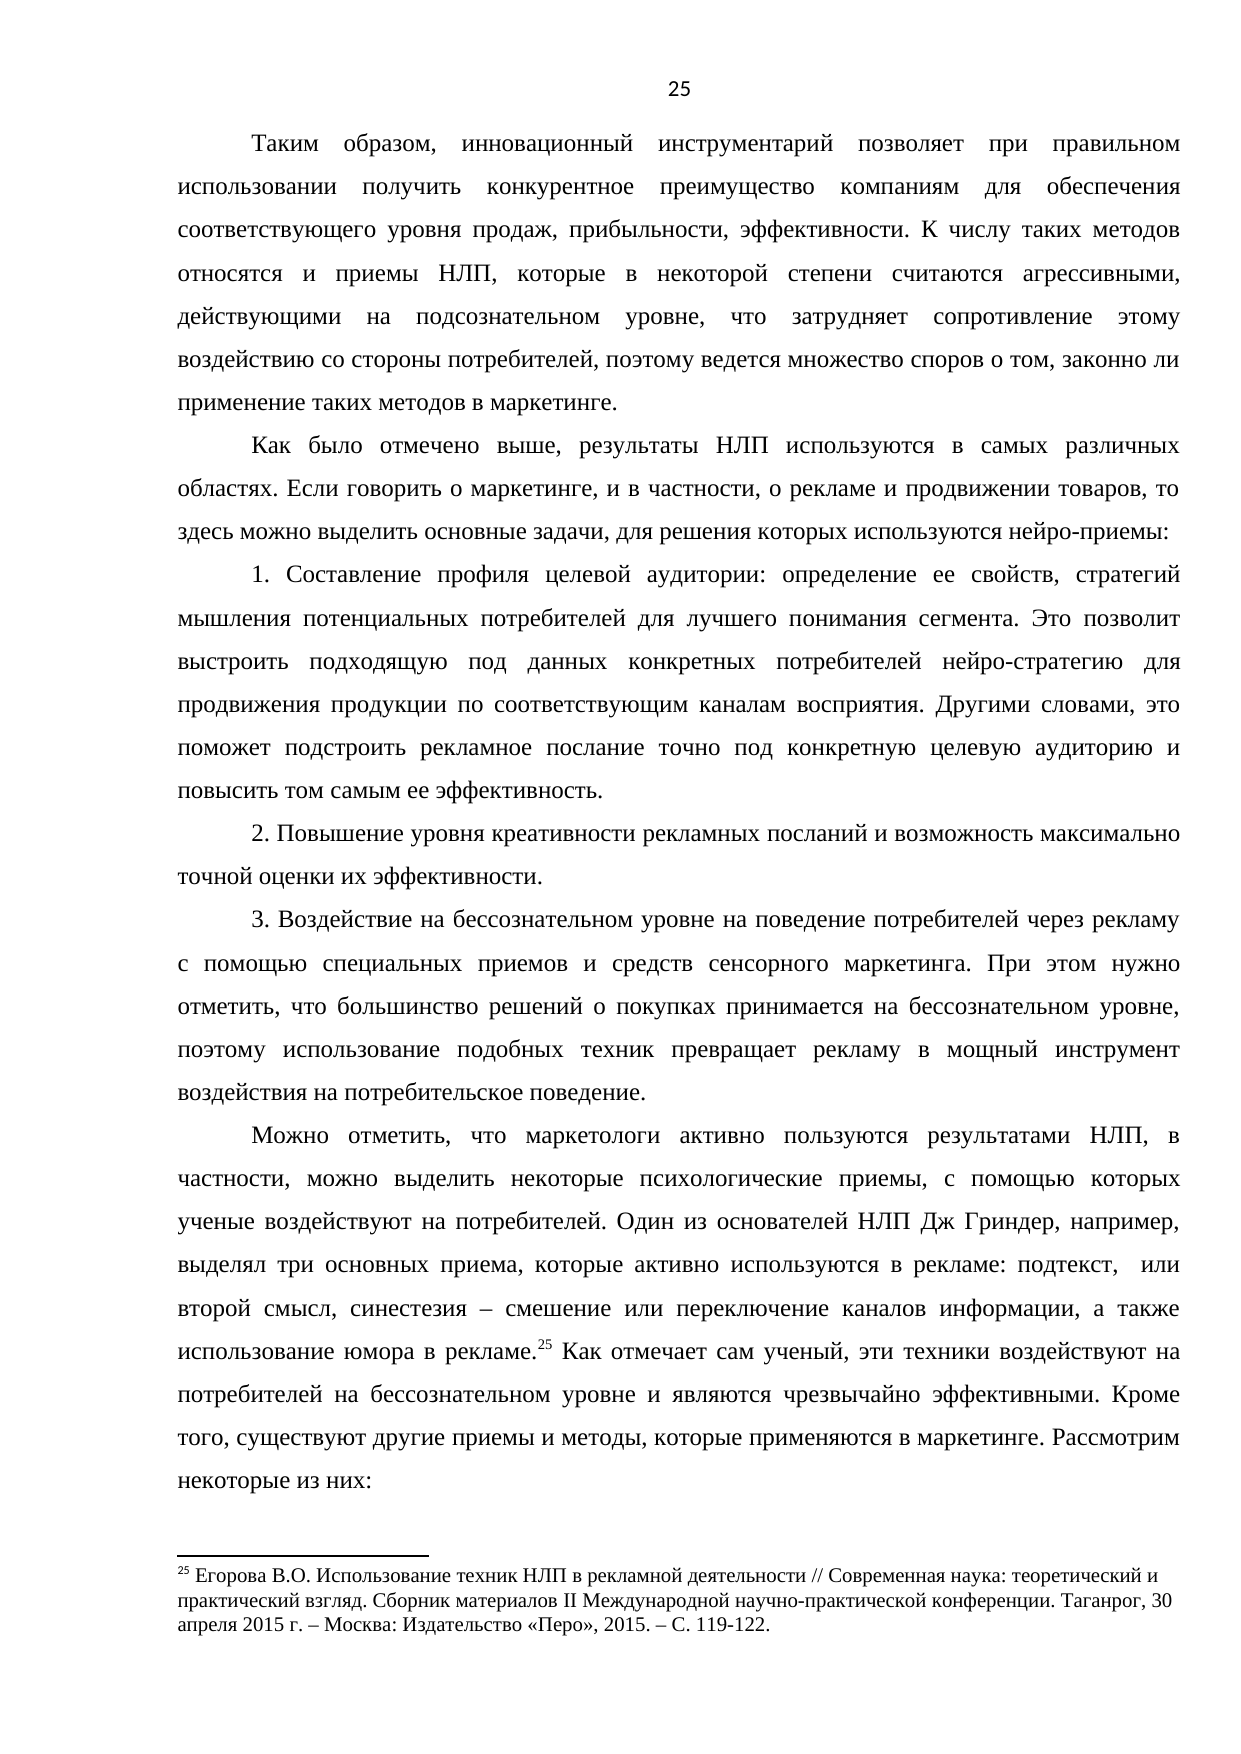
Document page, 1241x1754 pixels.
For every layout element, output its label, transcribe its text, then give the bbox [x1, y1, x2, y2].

text Как было отмечено выше, результаты НЛП используются в самых различных областях. Если говорить о маркетинге, и в частности, о рекламе и продвижении товаров, то здесь можно выделить основные задачи, для решения которых используются нейро-приемы: [177, 430, 1181, 545]
text 1. Составление профиля целевой аудитории: определение ее свойств, стратегий мышления потенциальных потребителей для лучшего понимания сегмента. Это позволит выстроить подходящую под данных конкретных потребителей нейро-стратегию для продвижения продукции по соответствующим каналам восприятия. Другими словами, это поможет подстроить рекламное послание точно под конкретную целевую аудиторию и повысить том самым ее эффективность. [177, 559, 1181, 804]
text 3. Воздействие на бессознательном уровне на поведение потребителей через рекламу с помощью специальных приемов и средств сенсорного маркетинга. При этом нужно отметить, что большинство решений о покупках принимается на бессознательном уровне, поэтому использование подобных техник превращает рекламу в мощный инструмент воздействия на потребительское поведение. [177, 904, 1181, 1106]
text 2. Повышение уровня креативности рекламных посланий и возможность максимально точной оценки их эффективности. [177, 818, 1181, 890]
text Таким образом, инновационный инструментарий позволяет при правильном использовании получить конкурентное преимущество компаниям для обеспечения соответствующего уровня продаж, прибыльности, эффективности. К числу таких методов относятся и приемы НЛП, которые в некоторой степени считаются агрессивными, действующими на подсознательном уровне, что затрудняет сопротивление этому воздействию со стороны потребителей, поэтому ведется множество споров о том, законно ли применение таких методов в маркетинге. [177, 128, 1181, 416]
text Можно отметить, что маркетологи активно пользуются результатами НЛП, в частности, можно выделить некоторые психологические приемы, с помощью которых ученые воздействуют на потребителей. Один из основателей НЛП Дж Гриндер, например, выделял три основных приема, которые активно используются в рекламе: подтекст, или второй смысл, синестезия – смешение или переключение каналов информации, а также использование юмора в рекламе. Как отмечает сам ученый, эти техники воздействуют на потребителей на бессознательном уровне и являются чрезвычайно эффективными. Кроме того, существуют другие приемы и методы, которые применяются в маркетинге. Рассмотрим некоторые из них: [177, 1120, 1181, 1494]
